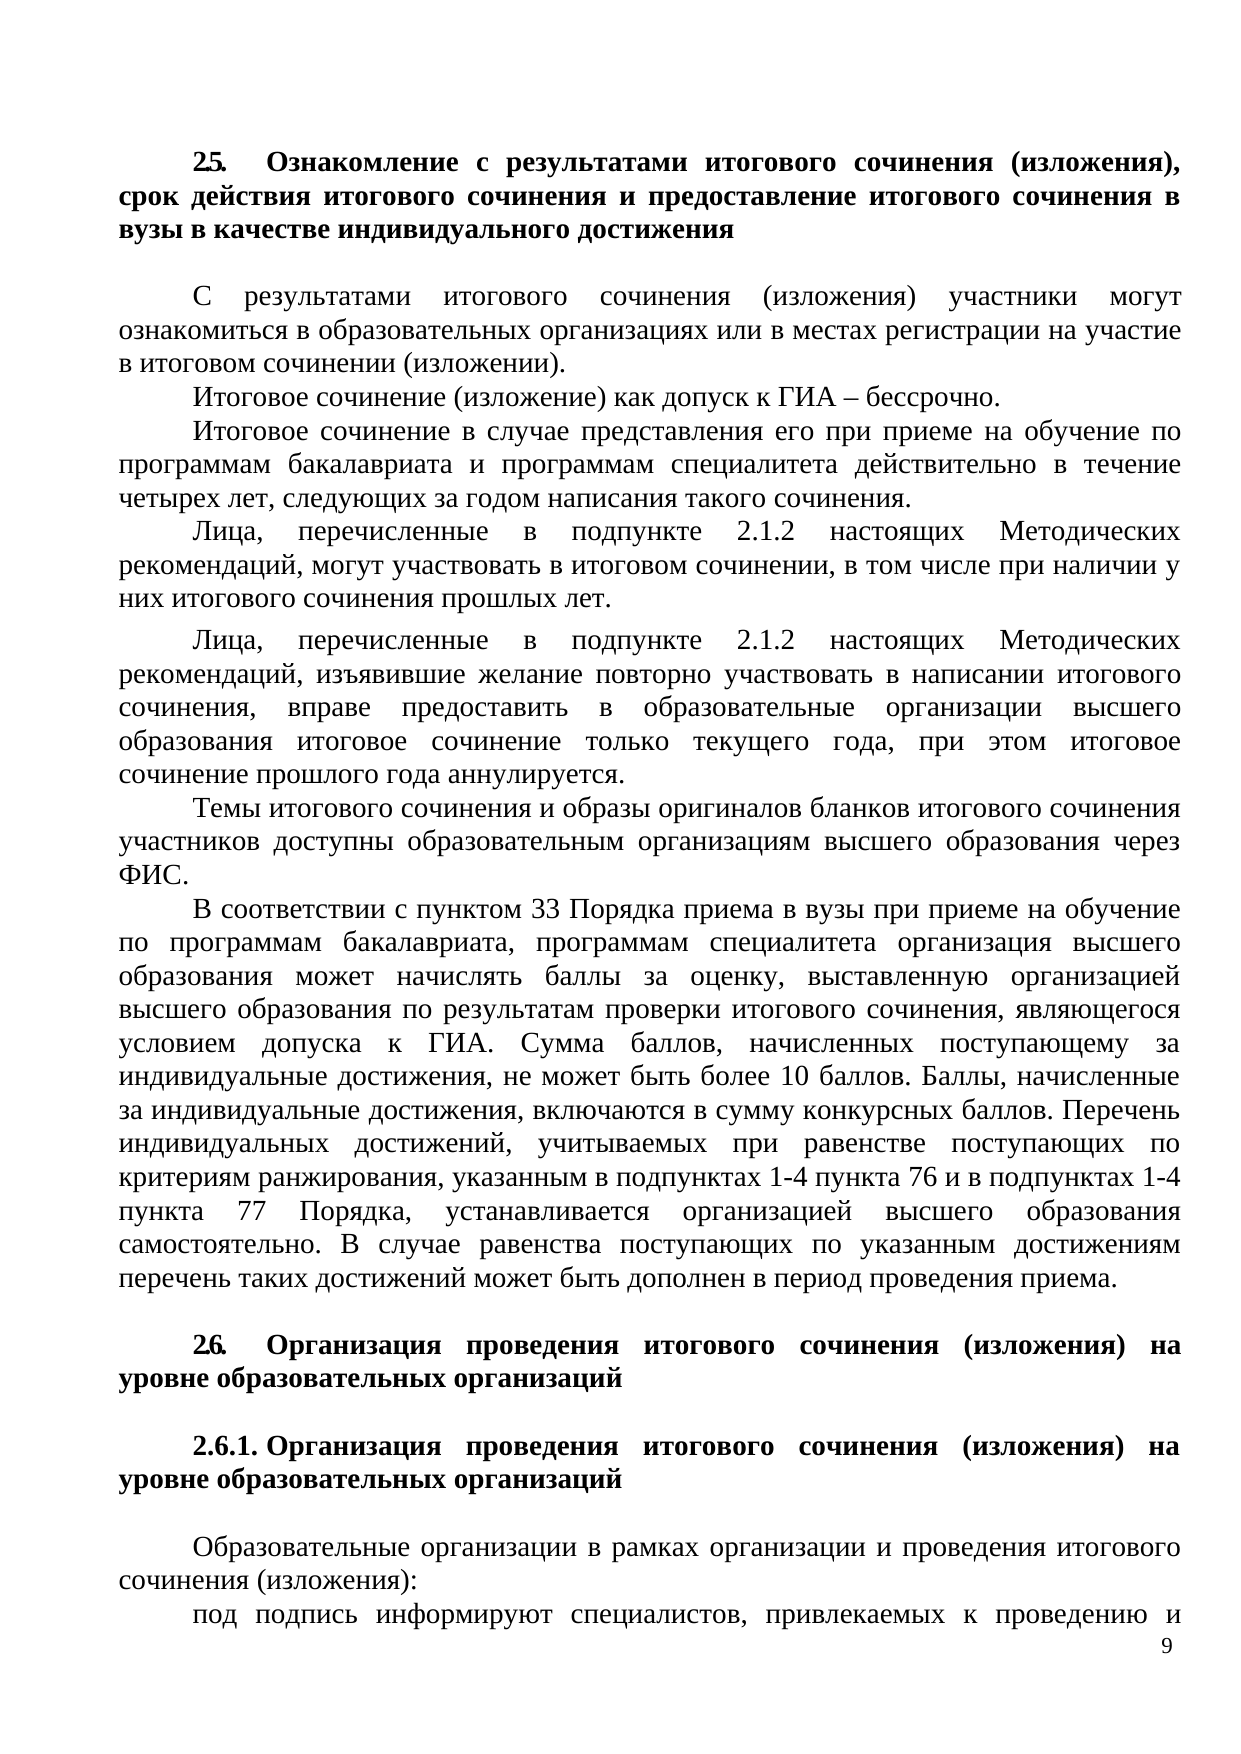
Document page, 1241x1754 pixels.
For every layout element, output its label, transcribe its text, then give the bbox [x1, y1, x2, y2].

text Лица, перечисленные в подпункте 2.1.2 настоящих Методических рекомендаций, изъявившие желание повторно участвовать в написании итогового сочинения, вправе предоставить в образовательные организации высшего образования итоговое сочинение только текущего года, при этом итоговое сочинение прошлого года аннулируется. [118, 622, 1182, 790]
text С результатами итогового сочинения (изложения) участники могут ознакомиться в образовательных организациях или в местах регистрации на участие в итоговом сочинении (изложении). [118, 278, 1182, 379]
text Лица, перечисленные в подпункте 2.1.2 настоящих Методических рекомендаций, могут участвовать в итоговом сочинении, в том числе при наличии у них итогового сочинения прошлых лет. [118, 513, 1181, 614]
text Итоговое сочинение (изложение) как допуск к ГИА – бессрочно. [192, 379, 1194, 413]
subtitle Организация проведения итогового сочинения (изложения) на уровне образовательных организаций [118, 1327, 1182, 1394]
text В соответствии с пунктом 33 Порядка приема в вузы при приеме на обучение по программам бакалавриата, программам специалитета организация высшего образования может начислять баллы за оценку, выставленную организацией высшего образования по результатам проверки итогового сочинения, являющегося условием допуска к ГИА. Сумма баллов, начисленных поступающему за индивидуальные достижения, не может быть более 10 баллов. Баллы, начисленные за индивидуальные достижения, включаются в сумму конкурсных баллов. Перечень индивидуальных достижений, учитываемых при равенстве поступающих по критериям ранжирования, указанным в подпунктах 1-4 пункта 76 и в подпунктах 1-4 пункта 77 Порядка, устанавливается организацией высшего образования самостоятельно. В случае равенства поступающих по указанным достижениям перечень таких достижений может быть дополнен в период проведения приема. [118, 891, 1181, 1293]
subtitle Ознакомление с результатами итогового сочинения (изложения), срок действия итогового сочинения и предоставление итогового сочинения в вузы в качестве индивидуального достижения [118, 144, 1181, 245]
subtitle Образовательные организации в рамках организации и проведения итогового сочинения (изложения): [118, 1529, 1182, 1596]
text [118, 1596, 1182, 1629]
text Темы итогового сочинения и образы оригиналов бланков итогового сочинения участников доступны образовательным организациям высшего образования через ФИС. [118, 790, 1181, 891]
text Итоговое сочинение в случае представления его при приеме на обучение по программам бакалавриата и программам специалитета действительно в течение четырех лет, следующих за годом написания такого сочинения. [118, 413, 1183, 513]
subtitle Организация проведения итогового сочинения (изложения) на уровне образовательных организаций [118, 1428, 1181, 1495]
